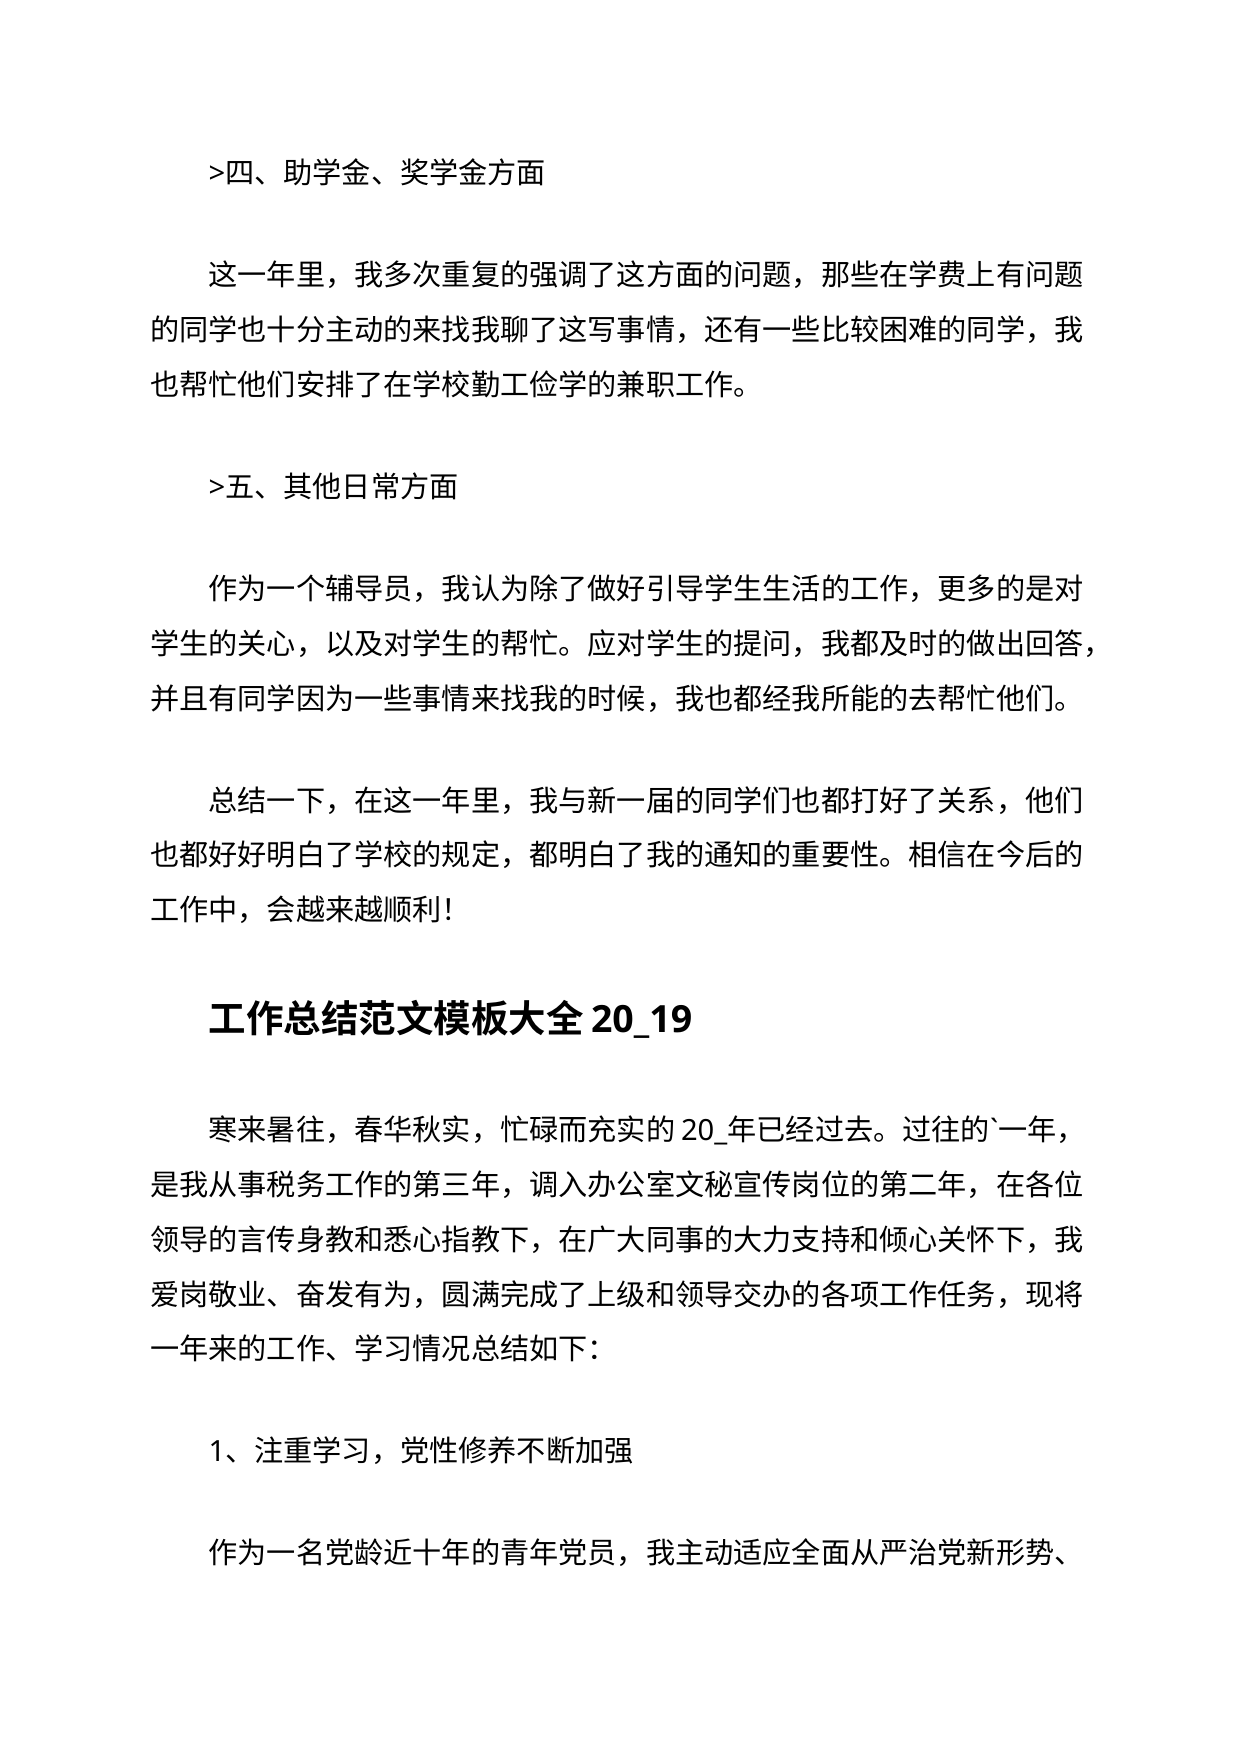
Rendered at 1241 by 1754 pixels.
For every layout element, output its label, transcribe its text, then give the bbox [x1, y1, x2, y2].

text >四、助学金、奖学金方面 [150, 150, 1090, 192]
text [150, 1530, 1090, 1572]
text >五、其他日常方面 [150, 463, 1090, 506]
text 作为一个辅导员，我认为除了做好引导学生生活的工作，更多的是对学生的关心，以及对学生的帮忙。应对学生的提问，我都及时的做出回答，并且有同学因为一些事情来找我的时候，我也都经我所能的去帮忙他们。 [150, 566, 1090, 718]
text 1、注重学习，党性修养不断加强 [150, 1428, 1090, 1470]
text 工作总结范文模板大全20_19 [150, 989, 1090, 1043]
text 寒来暑往，春华秋实，忙碌而充实的20_年已经过去。过往的`一年，是我从事税务工作的第三年，调入办公室文秘宣传岗位的第二年，在各位领导的言传身教和悉心指教下，在广大同事的大力支持和倾心关怀下，我爱岗敬业、奋发有为，圆满完成了上级和领导交办的各项工作任务，现将一年来的工作、学习情况总结如下： [150, 1106, 1090, 1368]
text 这一年里，我多次重复的强调了这方面的问题，那些在学费上有问题的同学也十分主动的来找我聊了这写事情，还有一些比较困难的同学，我也帮忙他们安排了在学校勤工俭学的兼职工作。 [150, 252, 1090, 404]
text 总结一下，在这一年里，我与新一届的同学们也都打好了关系，他们也都好好明白了学校的规定，都明白了我的通知的重要性。相信在今后的工作中，会越来越顺利！ [150, 777, 1090, 929]
